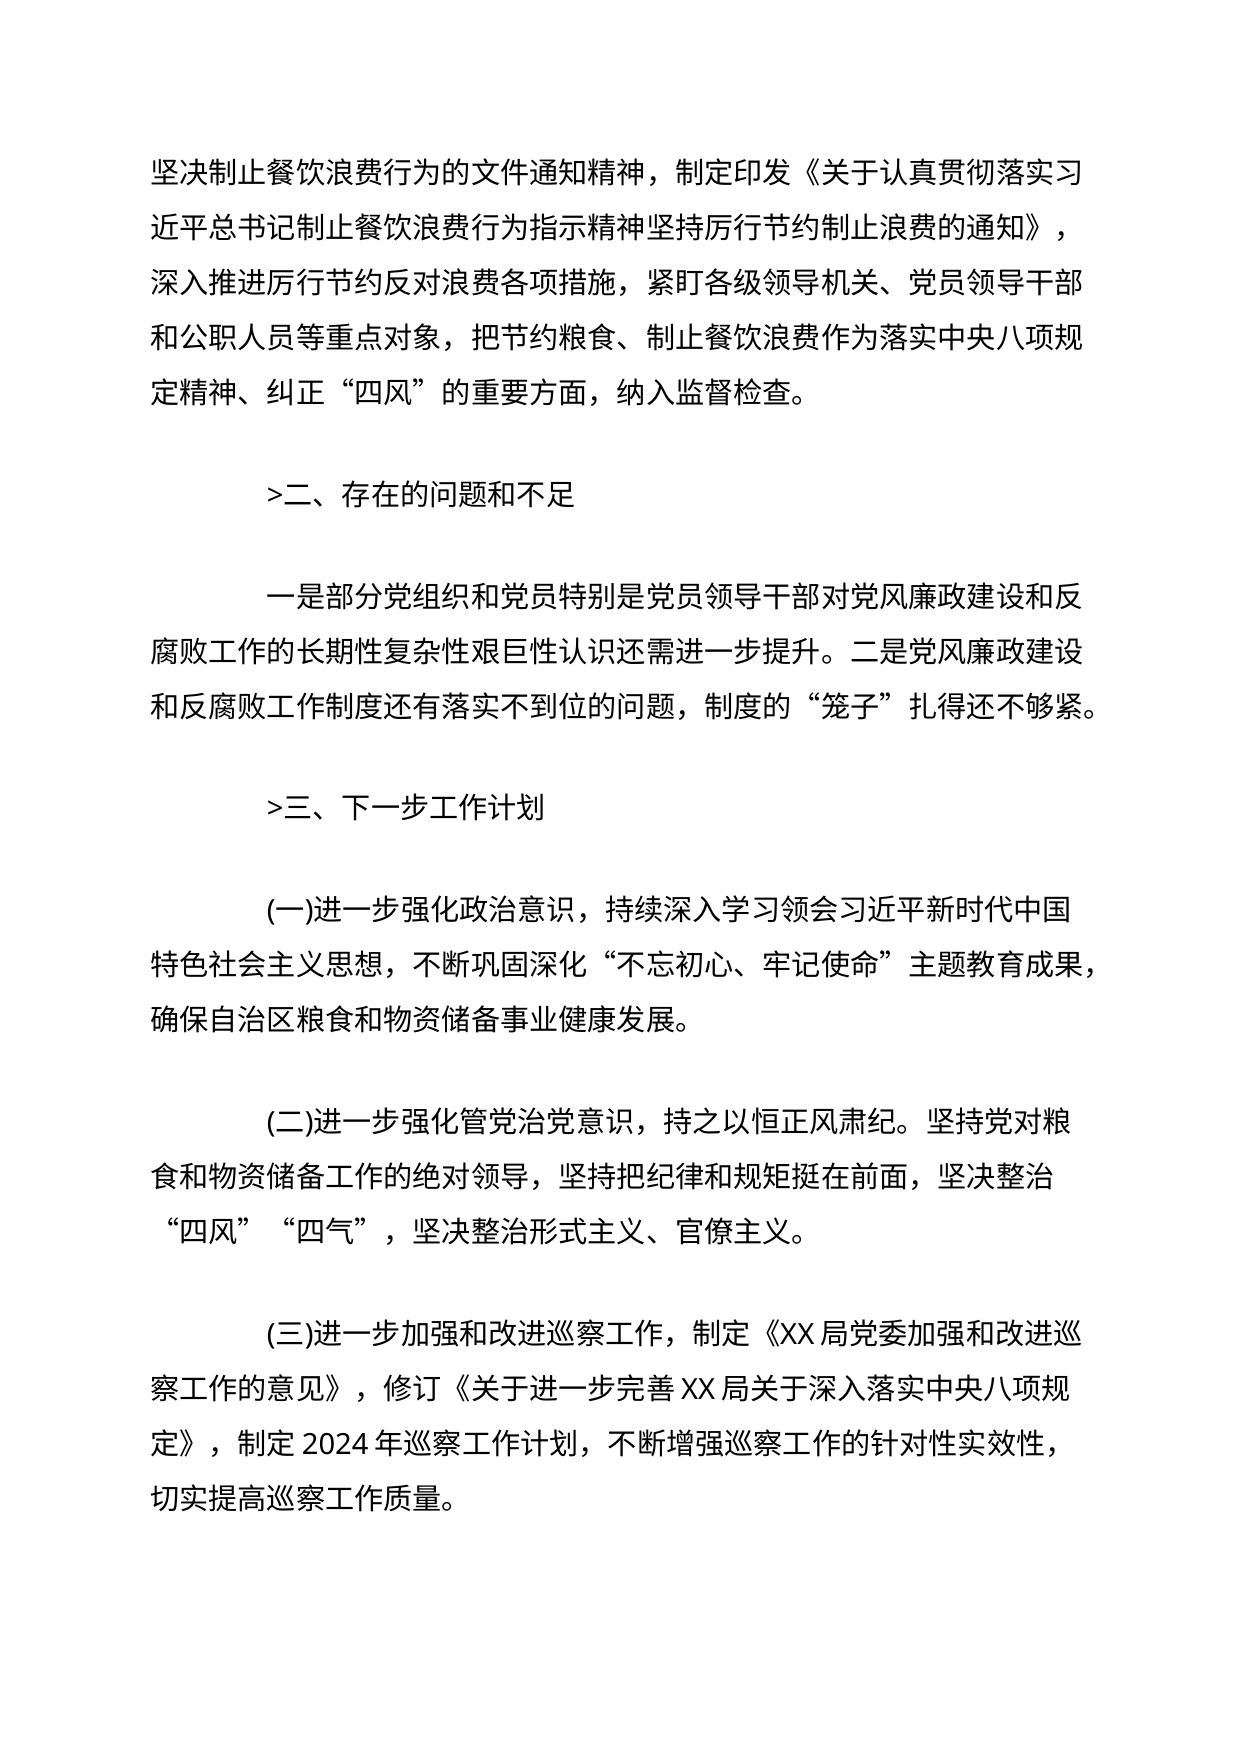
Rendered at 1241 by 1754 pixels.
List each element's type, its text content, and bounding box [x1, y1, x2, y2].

text >二、存在的问题和不足 [150, 471, 1090, 514]
text (三)进一步加强和改进巡察工作，制定《XX局党委加强和改进巡察工作的意见》，修订《关于进一步完善XX局关于深入落实中央八项规定》，制定2024年巡察工作计划，不断增强巡察工作的针对性实效性，切实提高巡察工作质量。 [150, 1310, 1090, 1517]
text (一)进一步强化政治意识，持续深入学习领会习近平新时代中国特色社会主义思想，不断巩固深化“不忘初心、牢记使命”主题教育成果，确保自治区粮食和物资储备事业健康发展。 [150, 887, 1090, 1039]
text 一是部分党组织和党员特别是党员领导干部对党风廉政建设和反腐败工作的长期性复杂性艰巨性认识还需进一步提升。二是党风廉政建设和反腐败工作制度还有落实不到位的问题，制度的“笼子”扎得还不够紧。 [150, 573, 1090, 725]
text >三、下一步工作计划 [150, 785, 1090, 827]
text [150, 150, 1090, 412]
text (二)进一步强化管党治党意识，持之以恒正风肃纪。坚持党对粮食和物资储备工作的绝对领导，坚持把纪律和规矩挺在前面，坚决整治“四风”“四气”，坚决整治形式主义、官僚主义。 [150, 1098, 1090, 1251]
